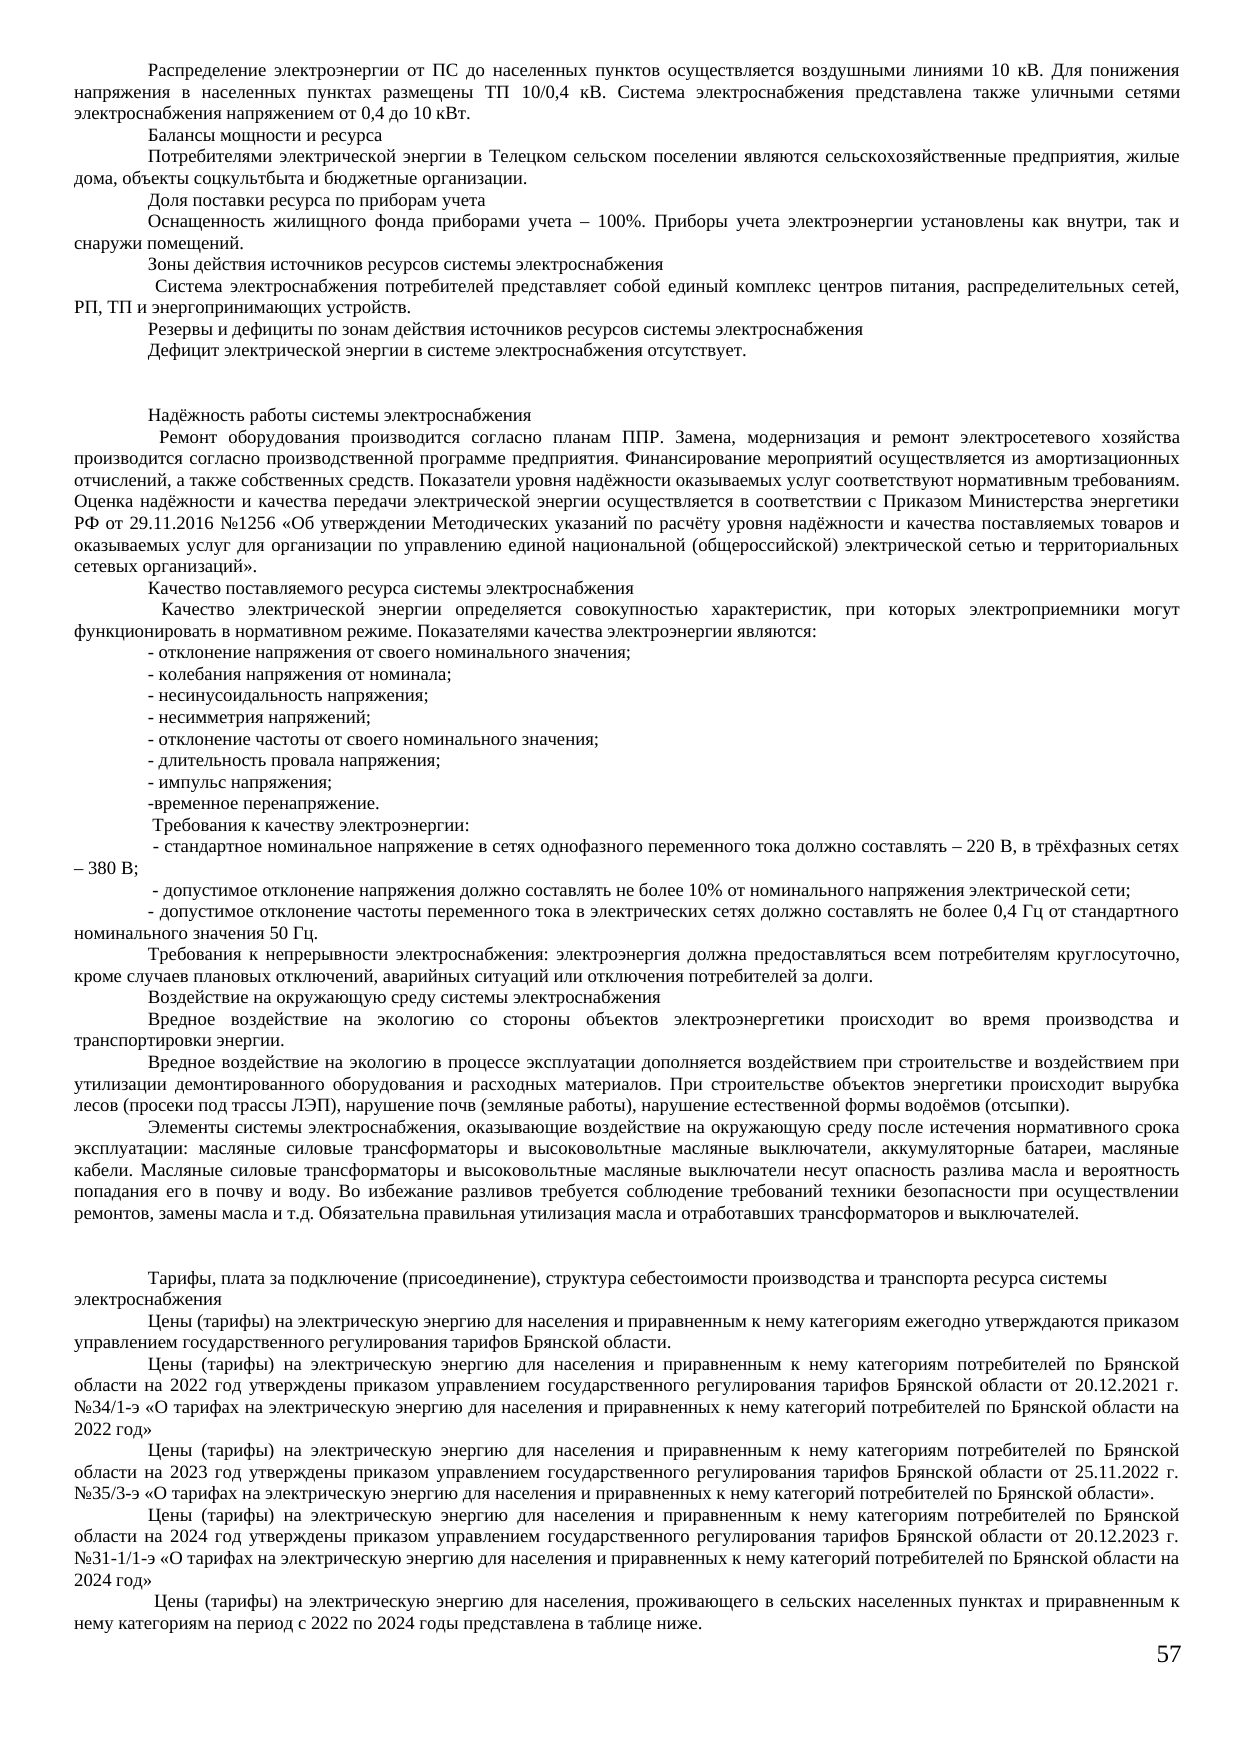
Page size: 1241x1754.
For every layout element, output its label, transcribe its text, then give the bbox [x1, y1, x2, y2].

text Надёжность работы системы электроснабжения [74, 404, 1181, 426]
text - стандартное номинальное напряжение в сетях однофазного переменного тока должно составлять – 220 В, в трёхфазных сетях – 380 В; [74, 835, 1181, 878]
text - несимметрия напряжений; [74, 706, 1181, 727]
text Доля поставки ресурса по приборам учета [74, 188, 1181, 210]
text - импульс напряжения; [74, 771, 1181, 792]
text - длительность провала напряжения; [74, 749, 1181, 771]
text - допустимое отклонение частоты переменного тока в электрических сетях должно составлять не более 0,4 Гц от стандартного номинального значения 50 Гц. [74, 900, 1181, 943]
text Оснащенность жилищного фонда приборами учета – 100%. Приборы учета электроэнергии установлены как внутри, так и снаружи помещений. [74, 210, 1181, 253]
text - несинусоидальность напряжения; [74, 684, 1181, 706]
text Цены (тарифы) на электрическую энергию для населения, проживающего в сельских населенных пунктах и приравненным к нему категориям на период с 2022 по 2024 годы представлена в таблице ниже. [74, 1590, 1181, 1633]
text Резервы и дефициты по зонам действия источников ресурсов системы электроснабжения [74, 318, 1181, 339]
text - допустимое отклонение напряжения должно составлять не более 10% от номинального напряжения электрической сети; [74, 878, 1181, 900]
text Распределение электроэнергии от ПС до населенных пунктов осуществляется воздушными линиями 10 кВ. Для понижения напряжения в населенных пунктах размещены ТП 10/0,4 кВ. Система электроснабжения представлена также уличными сетями электроснабжения напряжением от 0,4 до 10 кВт. [74, 59, 1181, 124]
text Воздействие на окружающую среду системы электроснабжения [74, 986, 1181, 1008]
text - отклонение частоты от своего номинального значения; [74, 727, 1181, 749]
text - колебания напряжения от номинала; [74, 663, 1181, 684]
text Ремонт оборудования производится согласно планам ППР. Замена, модернизация и ремонт электросетевого хозяйства производится согласно производственной программе предприятия. Финансирование мероприятий осуществляется из амортизационных отчислений, а также собственных средств. Показатели уровня надёжности оказываемых услуг соответствуют нормативным требованиям. Оценка надёжности и качества передачи электрической энергии осуществляется в соответствии с Приказом Министерства энергетики РФ от 29.11.2016 №1256 «Об утверждении Методических указаний по расчёту уровня надёжности и качества поставляемых товаров и оказываемых услуг для организации по управлению единой национальной (общероссийской) электрической сетью и территориальных сетевых организаций». [74, 426, 1181, 577]
text Вредное воздействие на экологию в процессе эксплуатации дополняется воздействием при строительстве и воздействием при утилизации демонтированного оборудования и расходных материалов. При строительстве объектов энергетики происходит вырубка лесов (просеки под трассы ЛЭП), нарушение почв (земляные работы), нарушение естественной формы водоёмов (отсыпки). [74, 1051, 1181, 1116]
text Качество электрической энергии определяется совокупностью характеристик, при которых электроприемники могут функционировать в нормативном режиме. Показателями качества электроэнергии являются: [74, 598, 1181, 641]
text Цены (тарифы) на электрическую энергию для населения и приравненным к нему категориям потребителей по Брянской области на 2023 год утверждены приказом управлением государственного регулирования тарифов Брянской области от 25.11.2022 г. №35/3-э «О тарифах на электрическую энергию для населения и приравненных к нему категорий потребителей по Брянской области». [74, 1439, 1181, 1504]
text Балансы мощности и ресурса [74, 124, 1181, 145]
text Требования к непрерывности электроснабжения: электроэнергия должна предоставляться всем потребителям круглосуточно, кроме случаев плановых отключений, аварийных ситуаций или отключения потребителей за долги. [74, 943, 1181, 986]
text Потребителями электрической энергии в Телецком сельском поселении являются сельскохозяйственные предприятия, жилые дома, объекты соцкультбыта и бюджетные организации. [74, 145, 1181, 188]
text Цены (тарифы) на электрическую энергию для населения и приравненным к нему категориям ежегодно утверждаются приказом управлением государственного регулирования тарифов Брянской области. [74, 1310, 1181, 1353]
text Элементы системы электроснабжения, оказывающие воздействие на окружающую среду после истечения нормативного срока эксплуатации: масляные силовые трансформаторы и высоковольтные масляные выключатели, аккумуляторные батареи, масляные кабели. Масляные силовые трансформаторы и высоковольтные масляные выключатели несут опасность разлива масла и вероятность попадания его в почву и воду. Во избежание разливов требуется соблюдение требований техники безопасности при осуществлении ремонтов, замены масла и т.д. Обязательна правильная утилизация масла и отработавших трансформаторов и выключателей. [74, 1116, 1181, 1223]
text Требования к качеству электроэнергии: [74, 814, 1181, 835]
text Качество поставляемого ресурса системы электроснабжения [74, 577, 1181, 598]
text Система электроснабжения потребителей представляет собой единый комплекс центров питания, распределительных сетей, РП, ТП и энергопринимающих устройств. [74, 275, 1181, 318]
text Зоны действия источников ресурсов системы электроснабжения [74, 253, 1181, 275]
text Дефицит электрической энергии в системе электроснабжения отсутствует. [74, 339, 1181, 361]
text -временное перенапряжение. [74, 792, 1181, 814]
text Цены (тарифы) на электрическую энергию для населения и приравненным к нему категориям потребителей по Брянской области на 2024 год утверждены приказом управлением государственного регулирования тарифов Брянской области от 20.12.2023 г. №31-1/1-э «О тарифах на электрическую энергию для населения и приравненных к нему категорий потребителей по Брянской области на 2024 год» [74, 1504, 1181, 1590]
text - отклонение напряжения от своего номинального значения; [74, 641, 1181, 663]
text Цены (тарифы) на электрическую энергию для населения и приравненным к нему категориям потребителей по Брянской области на 2022 год утверждены приказом управлением государственного регулирования тарифов Брянской области от 20.12.2021 г. №34/1-э «О тарифах на электрическую энергию для населения и приравненных к нему категорий потребителей по Брянской области на 2022 год» [74, 1353, 1181, 1439]
text Вредное воздействие на экологию со стороны объектов электроэнергетики происходит во время производства и транспортировки энергии. [74, 1008, 1181, 1051]
text Тарифы, плата за подключение (присоединение), структура себестоимости производства и транспорта ресурса системы электроснабжения [74, 1267, 1181, 1310]
